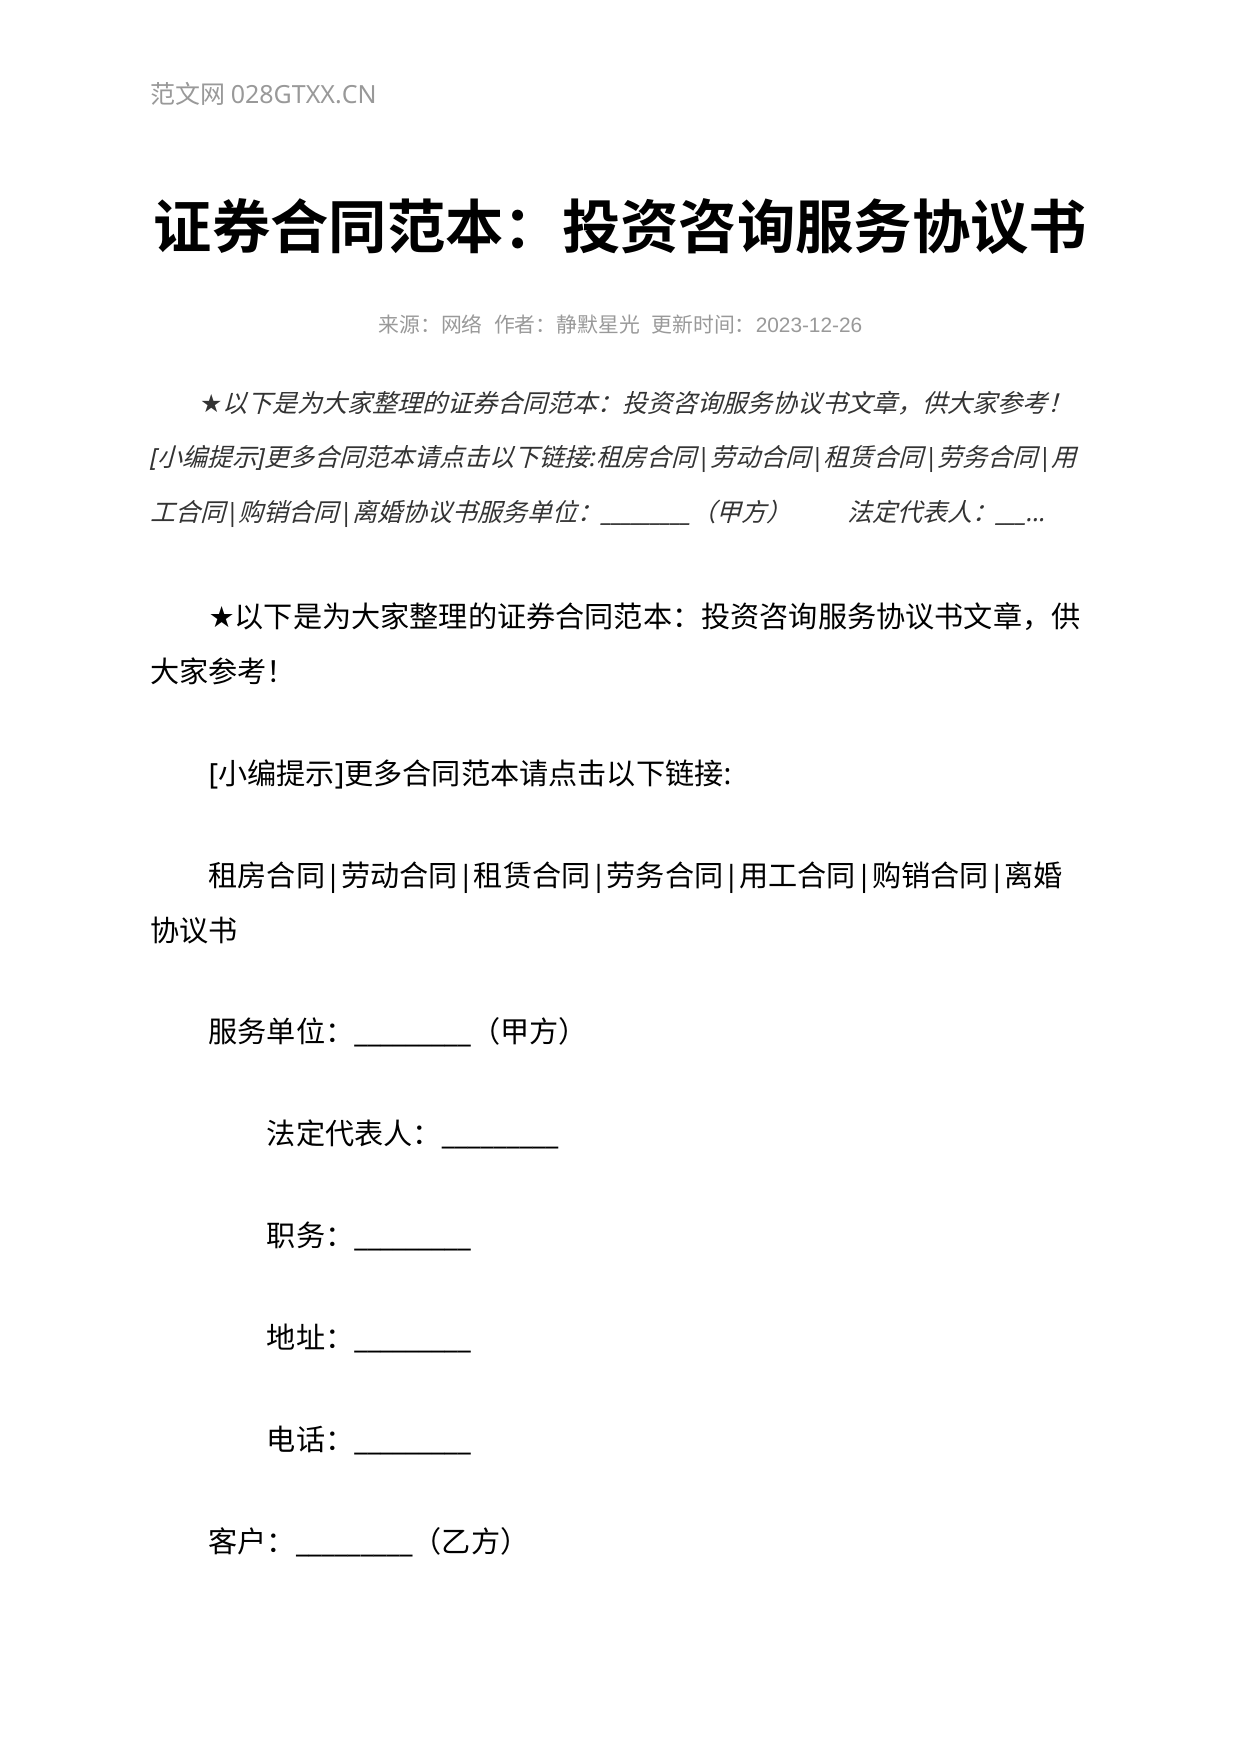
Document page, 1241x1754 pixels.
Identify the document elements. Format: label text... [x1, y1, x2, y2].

text 客户：_________（乙方） [150, 1519, 1090, 1561]
text 电话：_________ [150, 1417, 1090, 1459]
text 法定代表人：_________ [150, 1111, 1090, 1153]
text [小编提示]更多合同范本请点击以下链接: [150, 750, 1090, 793]
text 服务单位：_________（甲方） [150, 1009, 1090, 1051]
text 职务：_________ [150, 1213, 1090, 1255]
text ★以下是为大家整理的证券合同范本：投资咨询服务协议书文章，供大家参考！ [150, 593, 1090, 691]
text 地址：_________ [150, 1315, 1090, 1357]
text ★以下是为大家整理的证券合同范本：投资咨询服务协议书文章，供大家参考！[小编提示]更多合同范本请点击以下链接:租房合同|劳动合同|租赁合同|劳务合同|用工合同|购销合同|离婚协议书服务单位：_________（甲方） 法定代表人：___... [150, 383, 1090, 528]
text 来源：网络 作者：静默星光 更新时间：2023-12-26 [150, 313, 1090, 337]
text 租房合同|劳动合同|租赁合同|劳务合同|用工合同|购销合同|离婚协议书 [150, 852, 1090, 949]
subtitle 证券合同范本：投资咨询服务协议书 [150, 181, 1090, 266]
